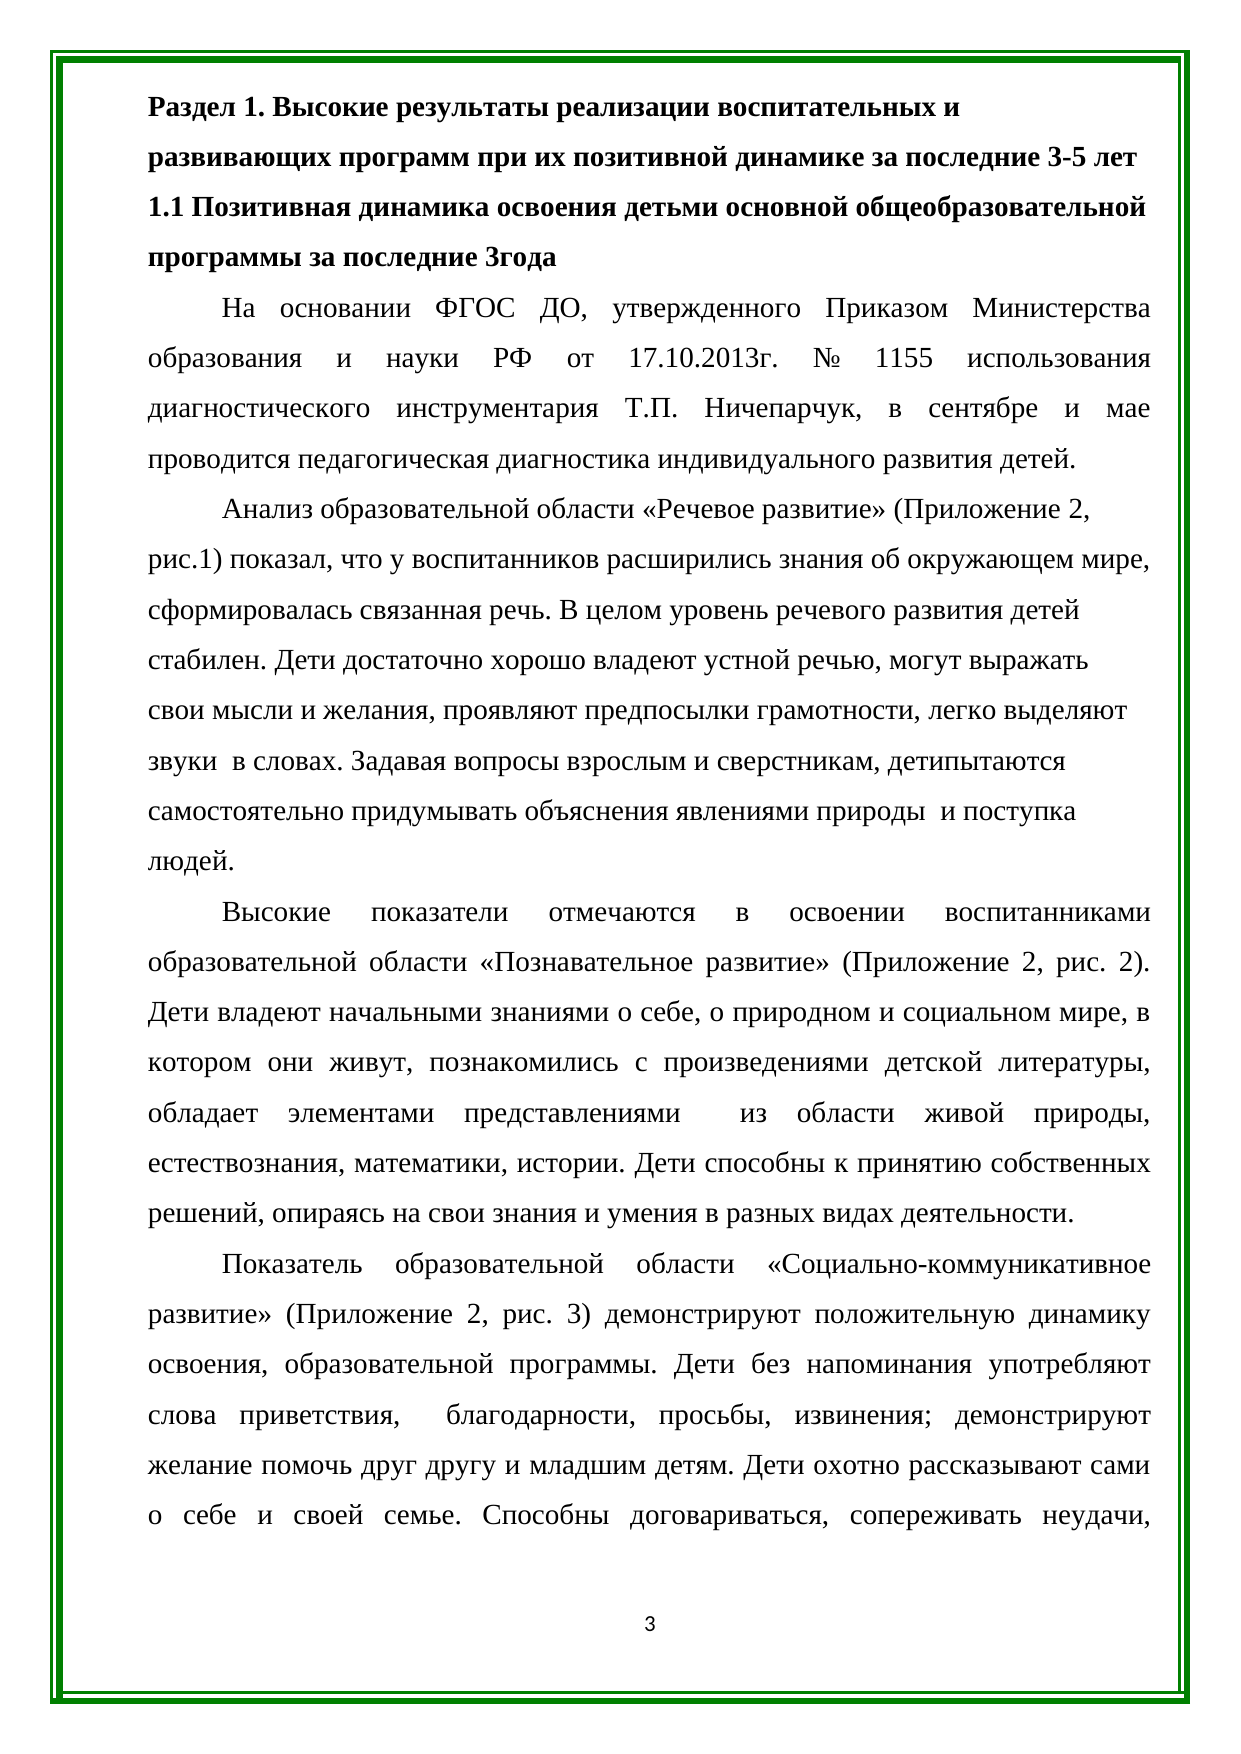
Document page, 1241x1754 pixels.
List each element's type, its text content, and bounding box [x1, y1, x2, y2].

text Анализ образовательной области «Речевое развитие» (Приложение 2, рис.1) показал, что у воспитанников расширились знания об окружающем мире, сформировалась связанная речь. В целом уровень речевого развития детей стабилен. Дети достаточно хорошо владеют устной речью, могут выражать свои мысли и желания, проявляют предпосылки грамотности, легко выделяют звуки в словах. Задавая вопросы взрослым и сверстникам, детипытаются самостоятельно придумывать объяснения явлениями природы и поступка людей. [148, 491, 1152, 877]
subtitle На основании ФГОС ДО, утвержденного Приказом Министерства образования и науки РФ от 17.10.2013г. № 1155 использования диагностического инструментария Т.П. Ничепарчук, в сентябре и мае проводится педагогическая диагностика индивидуального развития детей. [148, 290, 1152, 474]
subtitle Раздел 1. Высокие результаты реализации воспитательных и развивающих программ при их позитивной динамике за последние 3-5 лет 1.1 Позитивная динамика освоения детьми основной общеобразовательной программы за последние 3года [148, 89, 1152, 273]
text Высокие показатели отмечаются в освоении воспитанниками образовательной области «Познавательное развитие» (Приложение 2, рис. 2). Дети владеют начальными знаниями о себе, о природном и социальном мире, в котором они живут, познакомились с произведениями детской литературы, обладает элементами представлениями из области живой природы, естествознания, математики, истории. Дети способны к принятию собственных решений, опираясь на свои знания и умения в разных видах деятельности. [148, 894, 1152, 1229]
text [148, 1246, 1152, 1531]
